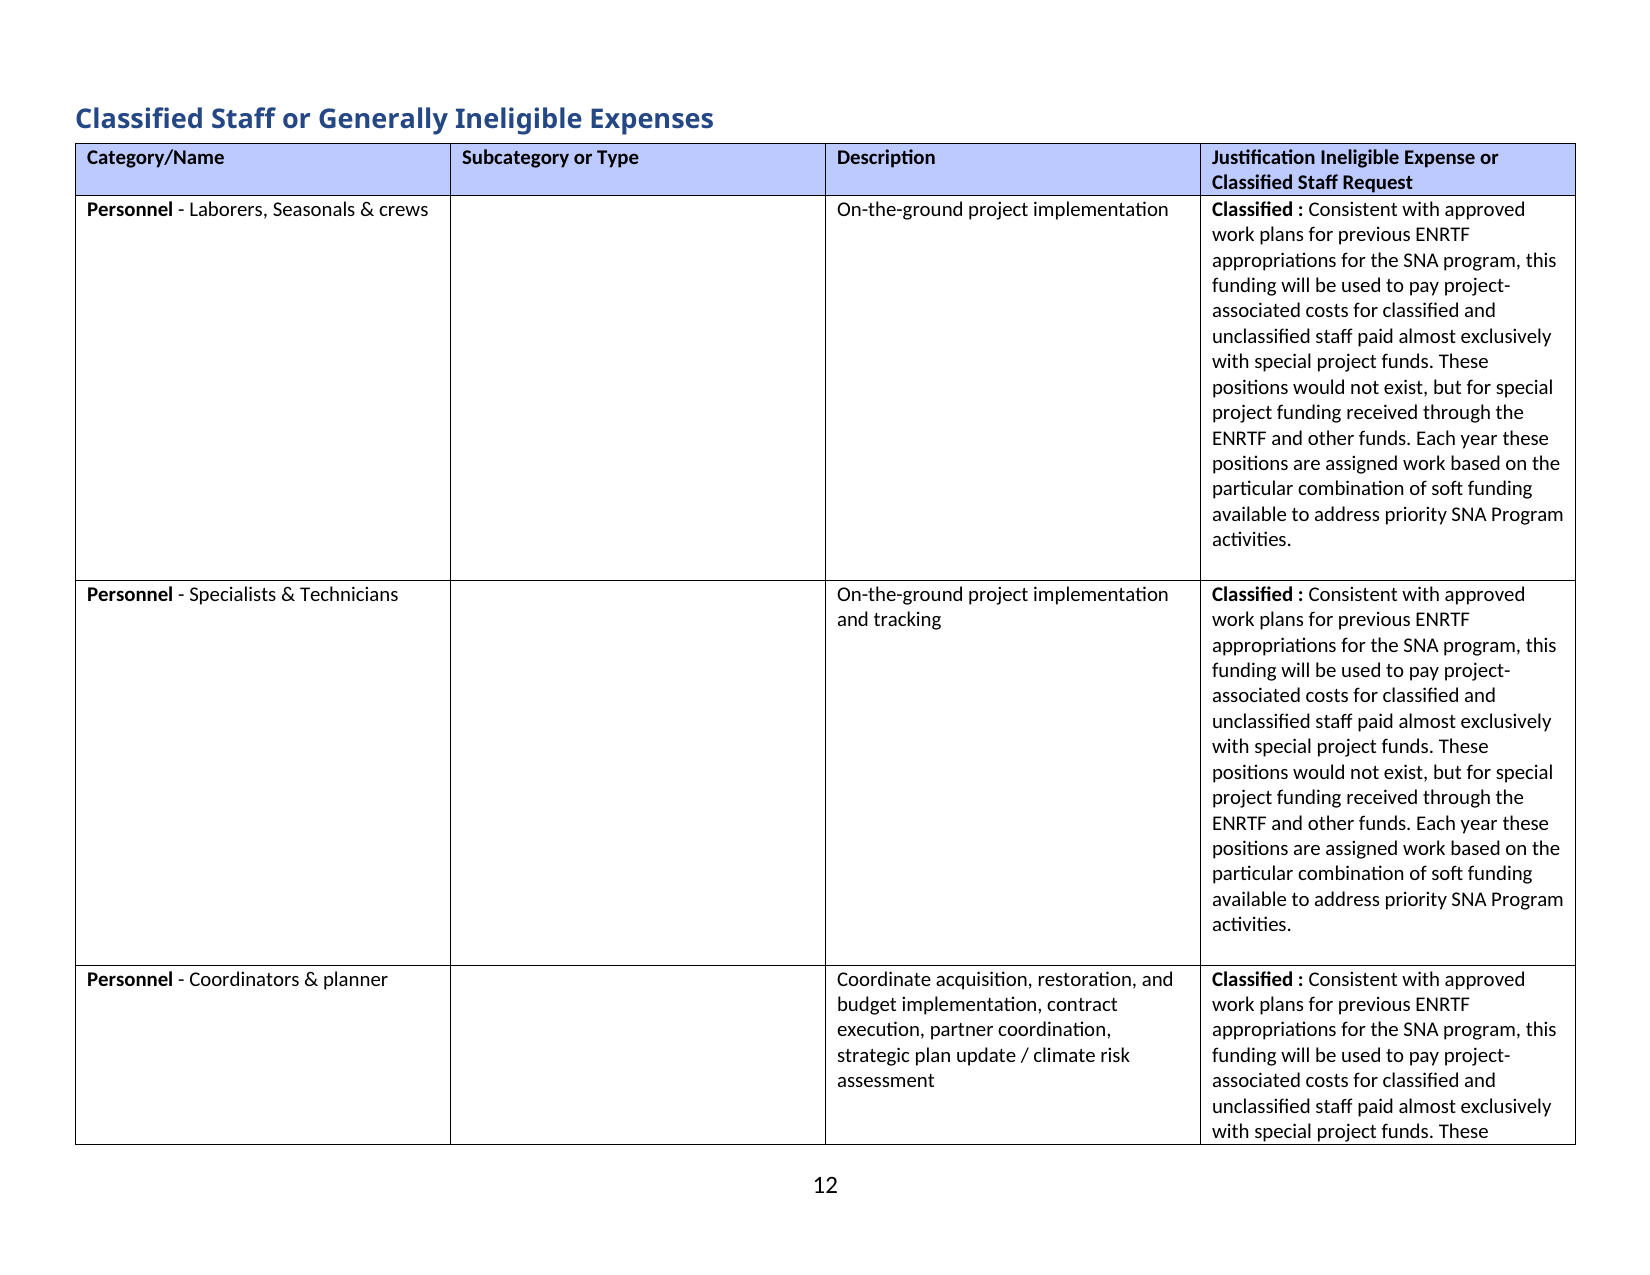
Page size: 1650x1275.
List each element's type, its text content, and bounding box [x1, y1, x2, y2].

table_header Description [826, 144, 1200, 195]
subtitle Classified Staff or Generally Ineligible Expenses [75, 100, 1575, 137]
table_cell On-the-ground project implementation [826, 196, 1200, 580]
table_cell [451, 966, 825, 1144]
table_cell [451, 581, 825, 965]
table_cell On-the-ground project implementation and tracking [826, 581, 1200, 965]
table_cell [826, 966, 1200, 1144]
table_header Category/Name [76, 144, 450, 195]
table_header Justification Ineligible Expense or Classified Staff Request [1201, 144, 1575, 195]
table_cell [451, 196, 825, 580]
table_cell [76, 966, 450, 1144]
table_header Subcategory or Type [451, 144, 825, 195]
table_cell Personnel - Laborers, Seasonals & crews [76, 196, 450, 580]
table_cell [1201, 966, 1575, 1144]
table_cell Personnel - Specialists & Technicians [76, 581, 450, 965]
